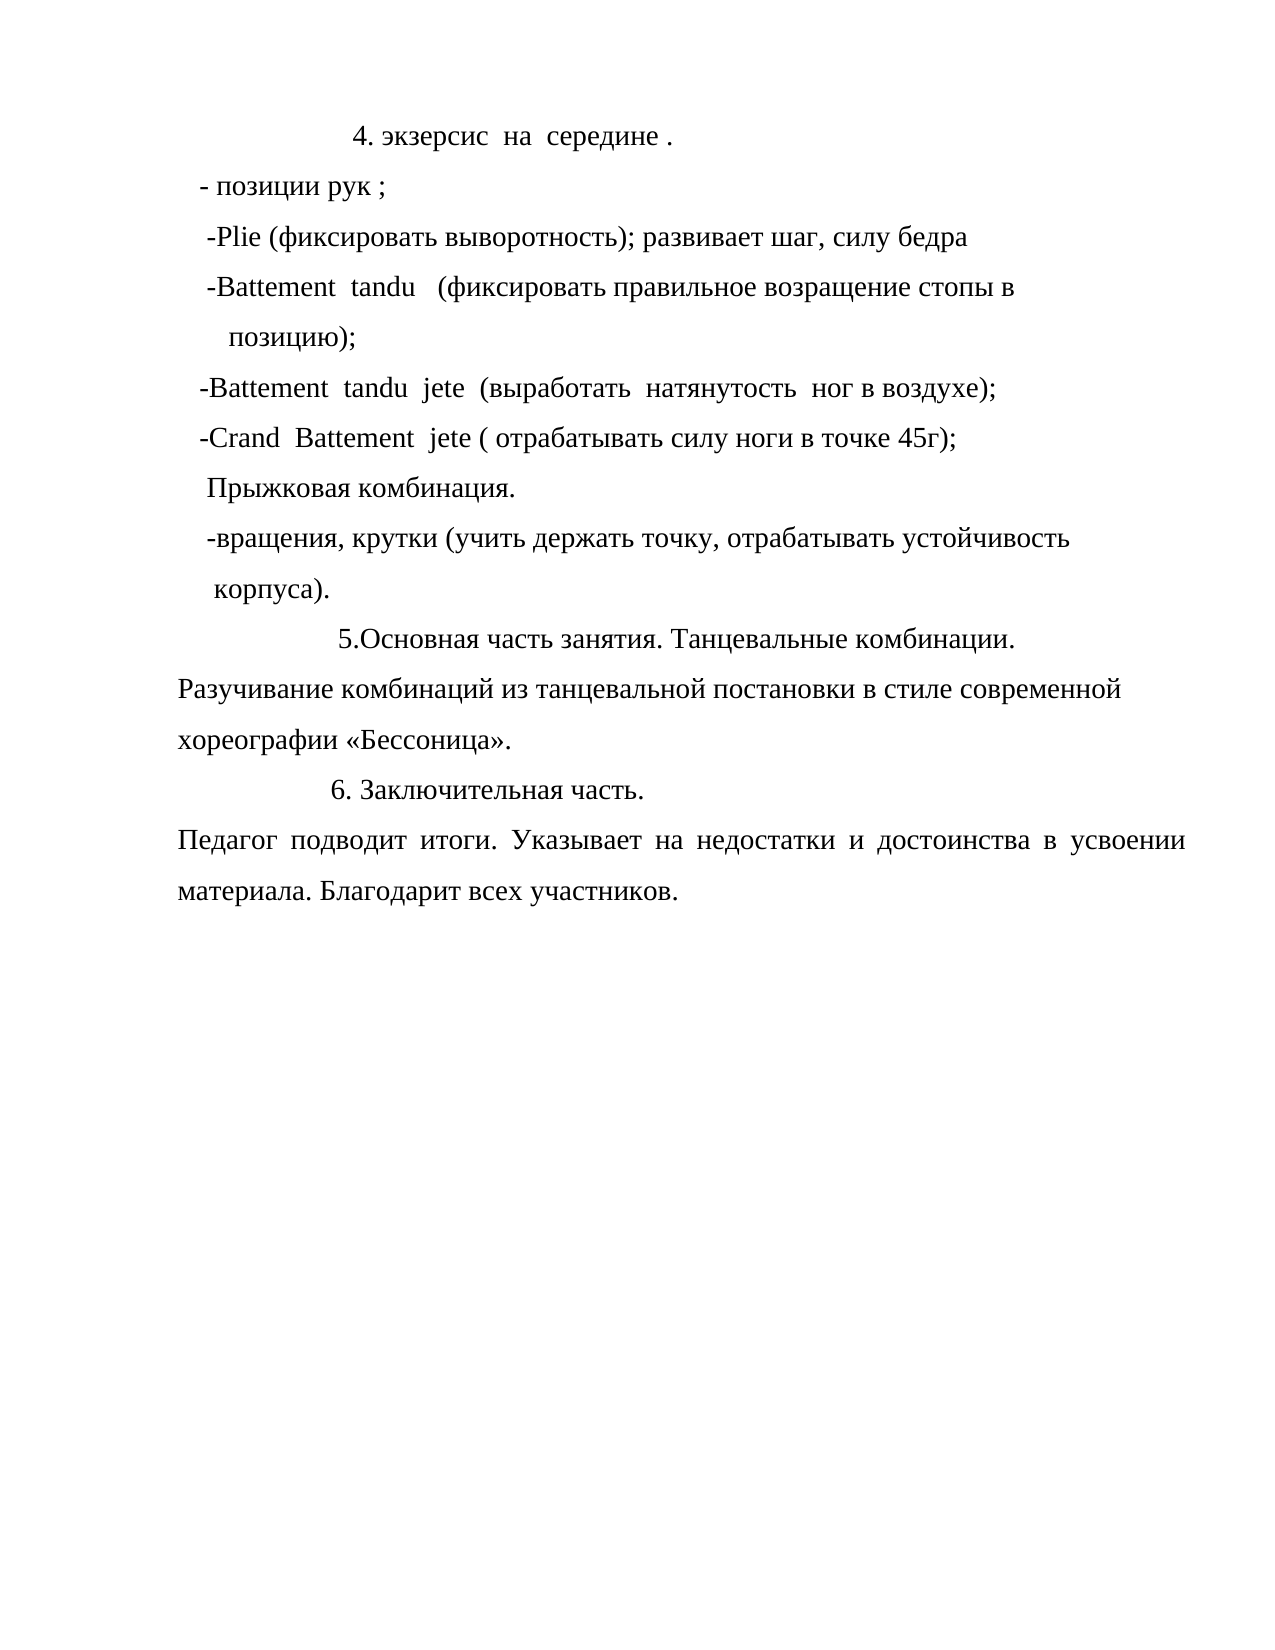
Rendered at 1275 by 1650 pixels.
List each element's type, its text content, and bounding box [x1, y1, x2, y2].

text -Crand Battement jete ( отрабатывать силу ноги в точке 45г); [177, 420, 1186, 453]
text Прыжковая комбинация. [177, 470, 1186, 504]
text - позиции рук ; [177, 168, 1186, 202]
text -Battement tandu (фиксировать правильное возращение стопы в [177, 269, 1186, 303]
text -Battement tandu jete (выработать натянутость ног в воздухе); [177, 370, 1186, 403]
text Педагог подводит итоги. Указывает на недостатки и достоинства в усвоении материала. Благодарит всех участников. [177, 822, 1186, 906]
text позицию); [177, 319, 1186, 353]
text корпуса). [177, 571, 1186, 604]
text 6. Заключительная часть. [177, 772, 1186, 806]
text 4. экзерсис на середине . [177, 118, 1186, 152]
text -Plie (фиксировать выворотность); развивает шаг, силу бедра [177, 219, 1186, 252]
text -вращения, крутки (учить держать точку, отрабатывать устойчивость [177, 521, 1186, 554]
text Разучивание комбинаций из танцевальной постановки в стиле современной хореографии «Бессоница». [177, 672, 1186, 755]
text 5.Основная часть занятия. Танцевальные комбинации. [177, 621, 1186, 655]
